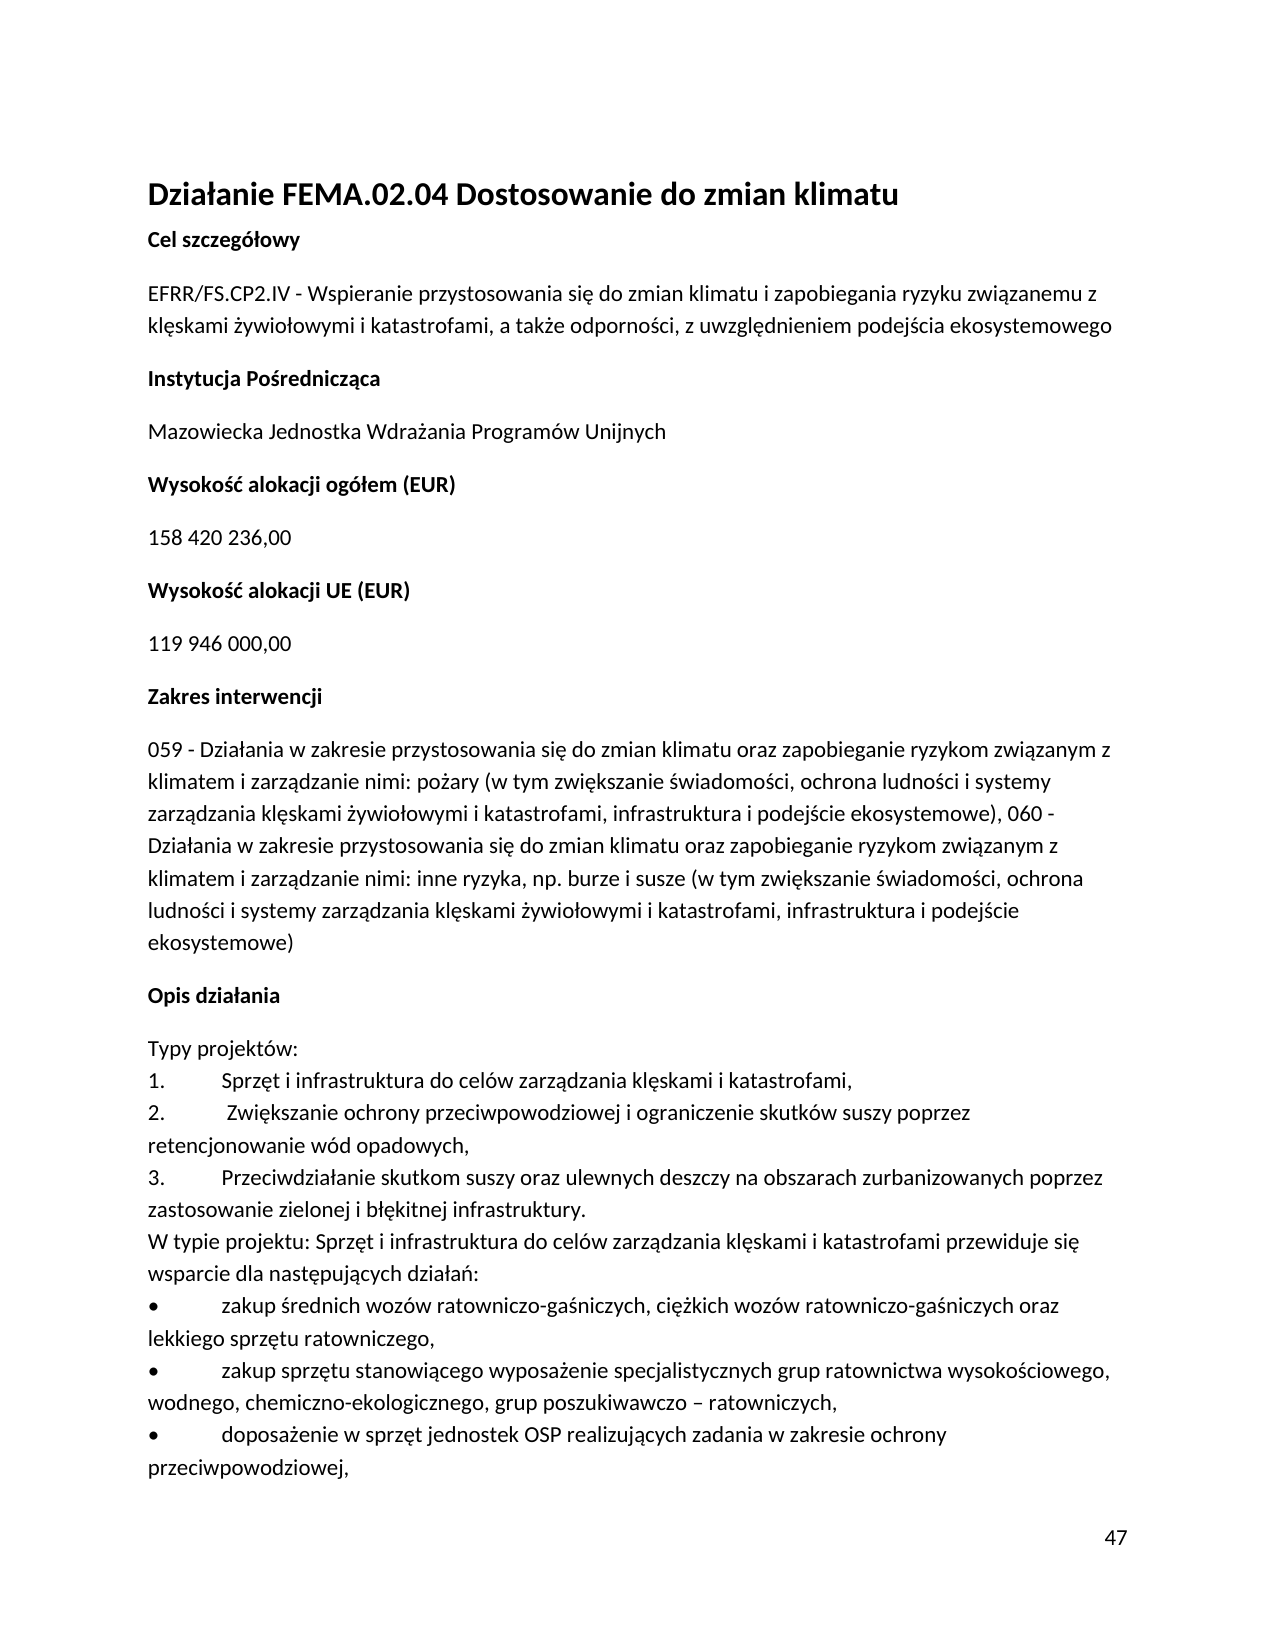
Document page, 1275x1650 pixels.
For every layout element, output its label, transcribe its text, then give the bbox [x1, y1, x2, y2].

text 158 420 236,00 [148, 523, 1127, 551]
text Cel szczegółowy [148, 226, 1127, 254]
text 059 - Działania w zakresie przystosowania się do zmian klimatu oraz zapobieganie ryzykom związanym z klimatem i zarządzanie nimi: pożary (w tym zwiększanie świadomości, ochrona ludności i systemy zarządzania klęskami żywiołowymi i katastrofami, infrastruktura i podejście ekosystemowe), 060 - Działania w zakresie przystosowania się do zmian klimatu oraz zapobieganie ryzykom związanym z klimatem i zarządzanie nimi: inne ryzyka, np. burze i susze (w tym zwiększanie świadomości, ochrona ludności i systemy zarządzania klęskami żywiołowymi i katastrofami, infrastruktura i podejście ekosystemowe) [148, 735, 1127, 956]
text Opis działania [148, 981, 1127, 1009]
text Zakres interwencji [148, 682, 1127, 710]
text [148, 1034, 1127, 1481]
text Wysokość alokacji ogółem (EUR) [148, 470, 1127, 498]
text Instytucja Pośrednicząca [148, 364, 1127, 392]
text 119 946 000,00 [148, 629, 1127, 657]
text Wysokość alokacji UE (EUR) [148, 576, 1127, 604]
subtitle Działanie FEMA.02.04 Dostosowanie do zmian klimatu [148, 173, 1127, 213]
text EFRR/FS.CP2.IV - Wspieranie przystosowania się do zmian klimatu i zapobiegania ryzyku związanemu z klęskami żywiołowymi i katastrofami, a także odporności, z uwzględnieniem podejścia ekosystemowego [148, 279, 1127, 339]
text Mazowiecka Jednostka Wdrażania Programów Unijnych [148, 417, 1127, 445]
